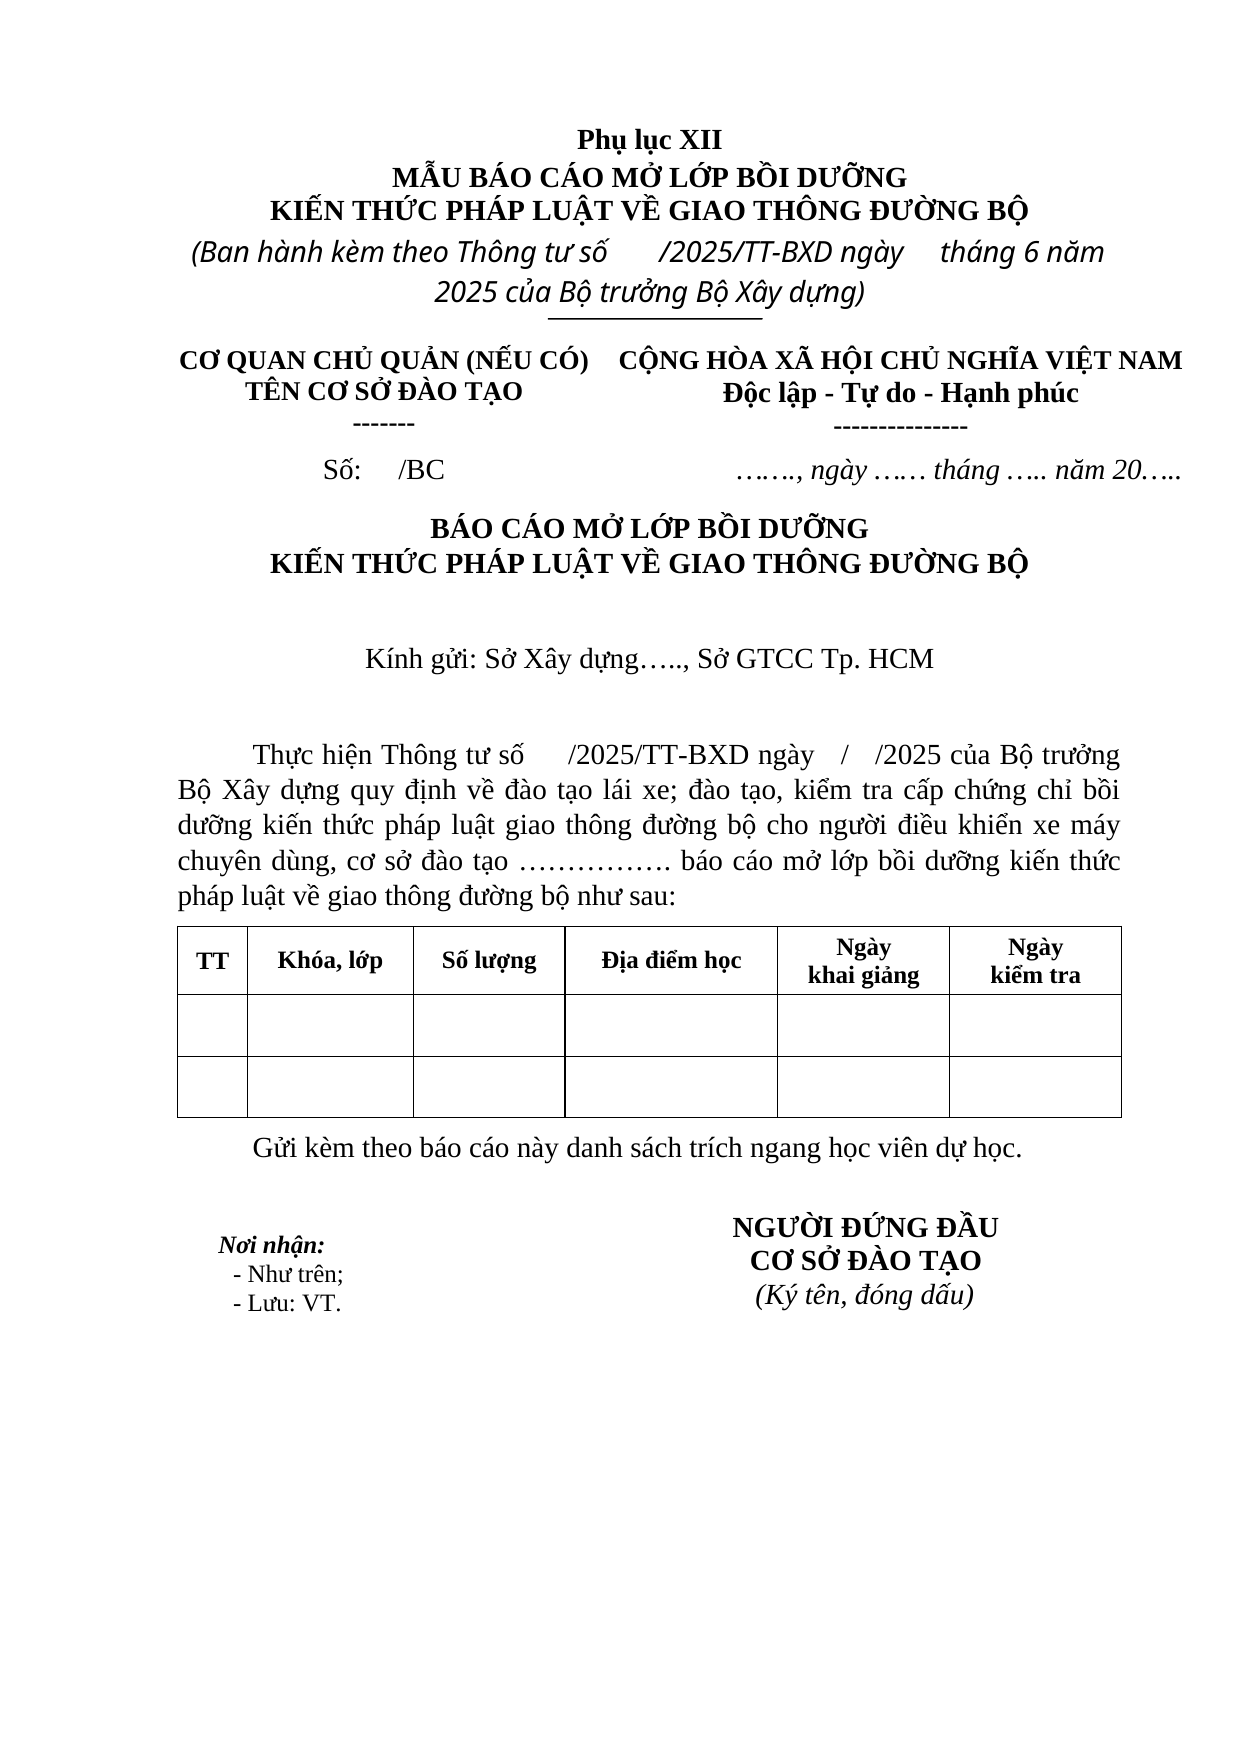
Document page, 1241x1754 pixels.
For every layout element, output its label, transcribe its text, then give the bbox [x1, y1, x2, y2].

table_header TT [178, 927, 247, 994]
table_cell [414, 1057, 564, 1117]
text Thực hiện Thông tư số /2025/TT-BXD ngày / /2025 của Bộ trưởng Bộ Xây dựng quy định về đào tạo lái xe; đào tạo, kiểm tra cấp chứng chỉ bồi dưỡng kiến thức pháp luật giao thông đường bộ cho người điều khiển xe máy chuyên dùng, cơ sở đào tạo ……………. báo cáo mở lớp bồi dưỡng kiến thức pháp luật về giao thông đường bộ như sau: [177, 737, 1122, 808]
text Thực hiện Thông tư số /2025/TT-BXD ngày / /2025 của Bộ trưởng Bộ Xây dựng quy định về đào tạo lái xe; đào tạo, kiểm tra cấp chứng chỉ bồi dưỡng kiến thức pháp luật giao thông đường bộ cho người điều khiển xe máy chuyên dùng, cơ sở đào tạo ……………. báo cáo mở lớp bồi dưỡng kiến thức pháp luật về giao thông đường bộ như sau: [177, 841, 1122, 911]
table_cell [248, 995, 413, 1056]
table_header NGƯỜI ĐỨNG ĐẦU CƠ SỞ ĐÀO TẠO (Ký tên, đóng dấu) [636, 1176, 1095, 1329]
text Gửi kèm theo báo cáo này danh sách trích ngang học viên dự học. [177, 1130, 1122, 1164]
table_cell [566, 995, 777, 1056]
text BÁO CÁO MỞ LỚP BỒI DƯỠNG KIẾN THỨC PHÁP LUẬT VỀ GIAO THÔNG ĐƯỜNG BỘ [177, 511, 1122, 580]
table_cell [566, 1057, 777, 1117]
table_cell [778, 995, 949, 1056]
table_header CƠ QUAN CHỦ QUẢN (NẾU CÓ) TÊN CƠ SỞ ĐÀO TẠO ------- [163, 344, 605, 440]
table_header Số lượng [414, 927, 564, 994]
table_cell [950, 1057, 1121, 1117]
text MẪU BÁO CÁO MỞ LỚP BỒI DƯỠNG KIẾN THỨC PHÁP LUẬT VỀ GIAO THÔNG ĐƯỜNG BỘ [177, 160, 1122, 227]
text Kính gửi: Sở Xây dựng….., Sở GTCC Tp. HCM [177, 642, 1122, 675]
table_header Khóa, lớp [248, 927, 413, 994]
table_header Ngày kiểm tra [950, 927, 1121, 994]
text Phụ lục XII [177, 122, 1122, 156]
table_cell [778, 1057, 949, 1117]
table_cell [178, 995, 247, 1056]
text (Ban hành kèm theo Thông tư số /2025/TT-BXD ngày tháng 6 năm 2025 của Bộ trưởng Bộ Xây dựng) [177, 231, 1122, 311]
table_header Ngày khai giảng [778, 927, 949, 994]
table_cell [178, 1057, 247, 1117]
table_cell [414, 995, 564, 1056]
table_cell Số: /BC [163, 440, 605, 498]
table_cell [248, 1057, 413, 1117]
table_cell [950, 995, 1121, 1056]
table_header Nơi nhận: - Như trên; - Lưu: VT. [177, 1176, 636, 1329]
table_cell ……., ngày …… tháng ….. năm 20….. [605, 440, 1196, 498]
table_header Địa điểm học [566, 927, 777, 994]
table_header CỘNG HÒA XÃ HỘI CHỦ NGHĨA VIỆT NAM Độc lập - Tự do - Hạnh phúc --------------- [605, 344, 1196, 440]
